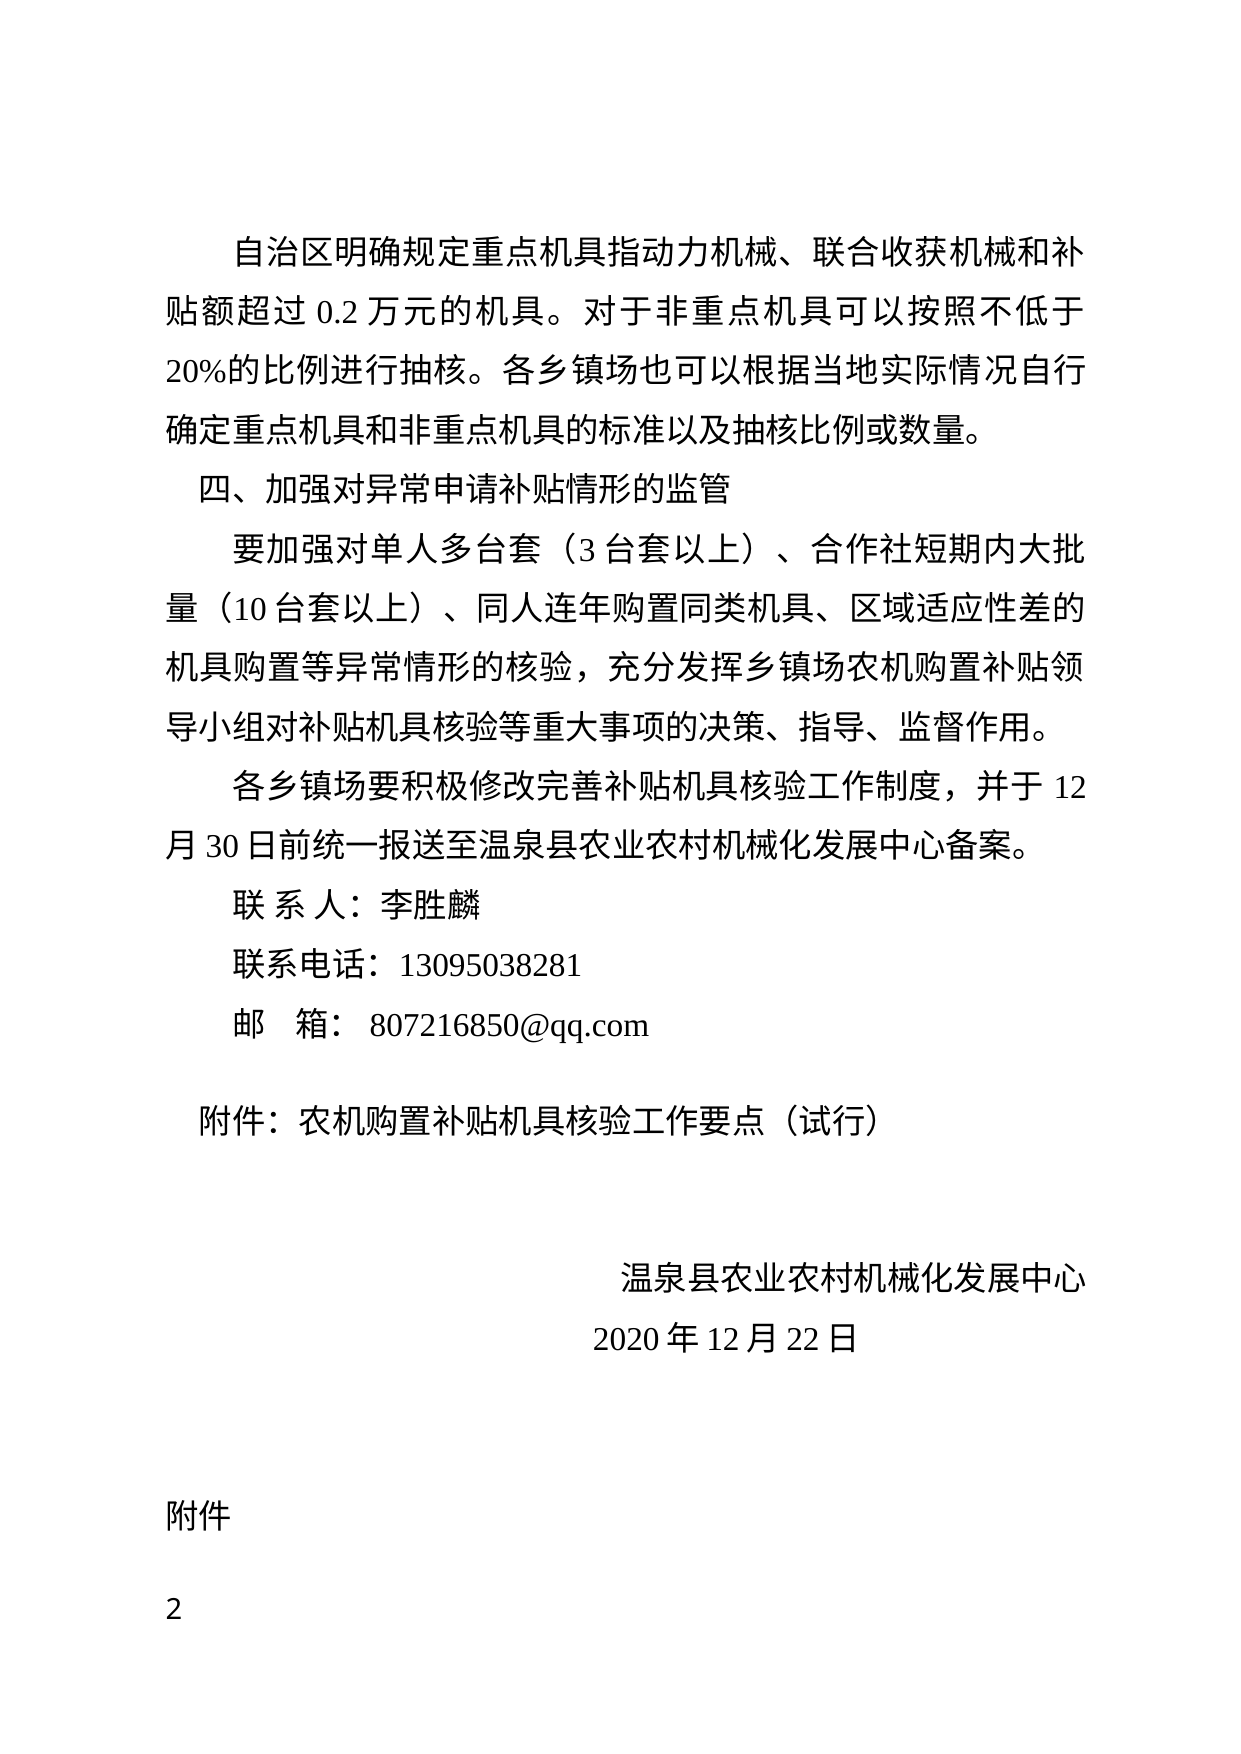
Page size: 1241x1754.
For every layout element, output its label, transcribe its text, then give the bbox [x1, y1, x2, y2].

text 2020年12月22日 [165, 1303, 1020, 1421]
text 联系电话：13095038281 [165, 929, 1087, 988]
text 温泉县农业农村机械化发展中心 [165, 1205, 1087, 1303]
text 各乡镇场要积极修改完善补贴机具核验工作制度，并于12月30日前统一报送至温泉县农业农村机械化发展中心备案。 [165, 751, 1087, 870]
text 自治区明确规定重点机具指动力机械、联合收获机械和补贴额超过0.2万元的机具。对于非重点机具可以按照不低于20%的比例进行抽核。各乡镇场也可以根据当地实际情况自行确定重点机具和非重点机具的标准以及抽核比例或数量。 四、加强对异常申请补贴情形的监管 [165, 217, 1087, 513]
text 附件 [165, 1481, 1087, 1540]
text 联 系 人：李胜麟 [165, 870, 1087, 929]
text 要加强对单人多台套（3台套以上）、合作社短期内大批量（10台套以上）、同人连年购置同类机具、区域适应性差的机具购置等异常情形的核验，充分发挥乡镇场农机购置补贴领导小组对补贴机具核验等重大事项的决策、指导、监督作用。 [165, 513, 1087, 751]
text 邮 箱： 807216850@qq.com 附件：农机购置补贴机具核验工作要点（试行） [165, 988, 1087, 1146]
